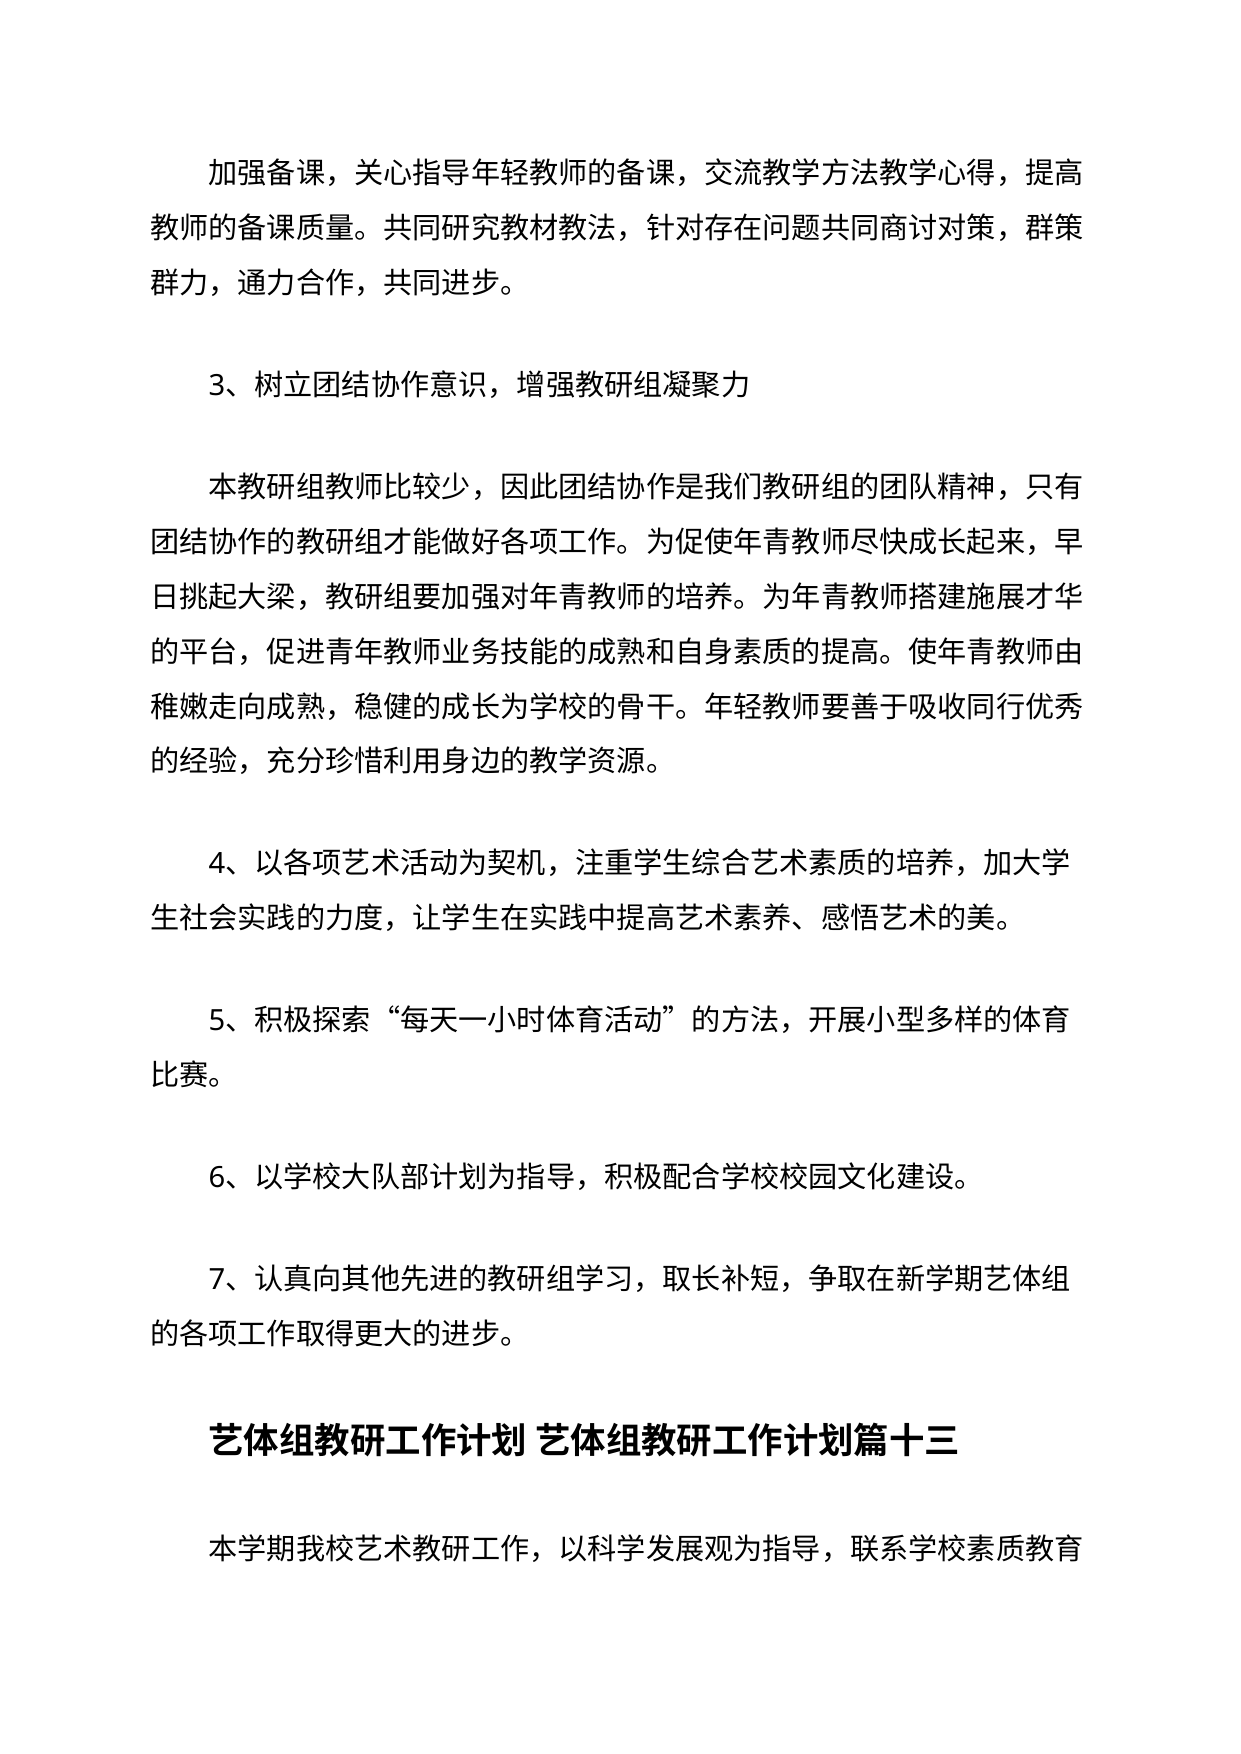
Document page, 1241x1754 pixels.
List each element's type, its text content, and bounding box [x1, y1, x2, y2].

text 加强备课，关心指导年轻教师的备课，交流教学方法教学心得，提高教师的备课质量。共同研究教材教法，针对存在问题共同商讨对策，群策群力，通力合作，共同进步。 [150, 150, 1090, 302]
text 本教研组教师比较少，因此团结协作是我们教研组的团队精神，只有团结协作的教研组才能做好各项工作。为促使年青教师尽快成长起来，早日挑起大梁，教研组要加强对年青教师的培养。为年青教师搭建施展才华的平台，促进青年教师业务技能的成熟和自身素质的提高。使年青教师由稚嫩走向成熟，稳健的成长为学校的骨干。年轻教师要善于吸收同行优秀的经验，充分珍惜利用身边的教学资源。 [150, 463, 1090, 780]
text 5、积极探索“每天一小时体育活动”的方法，开展小型多样的体育比赛。 [150, 997, 1090, 1094]
text 4、以各项艺术活动为契机，注重学生综合艺术素质的培养，加大学生社会实践的力度，让学生在实践中提高艺术素养、感悟艺术的美。 [150, 840, 1090, 937]
text 7、认真向其他先进的教研组学习，取长补短，争取在新学期艺体组的各项工作取得更大的进步。 [150, 1255, 1090, 1353]
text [150, 1526, 1090, 1568]
text 艺体组教研工作计划 艺体组教研工作计划篇十三 [150, 1412, 1090, 1463]
text 3、树立团结协作意识，增强教研组凝聚力 [150, 362, 1090, 404]
text 6、以学校大队部计划为指导，积极配合学校校园文化建设。 [150, 1153, 1090, 1196]
